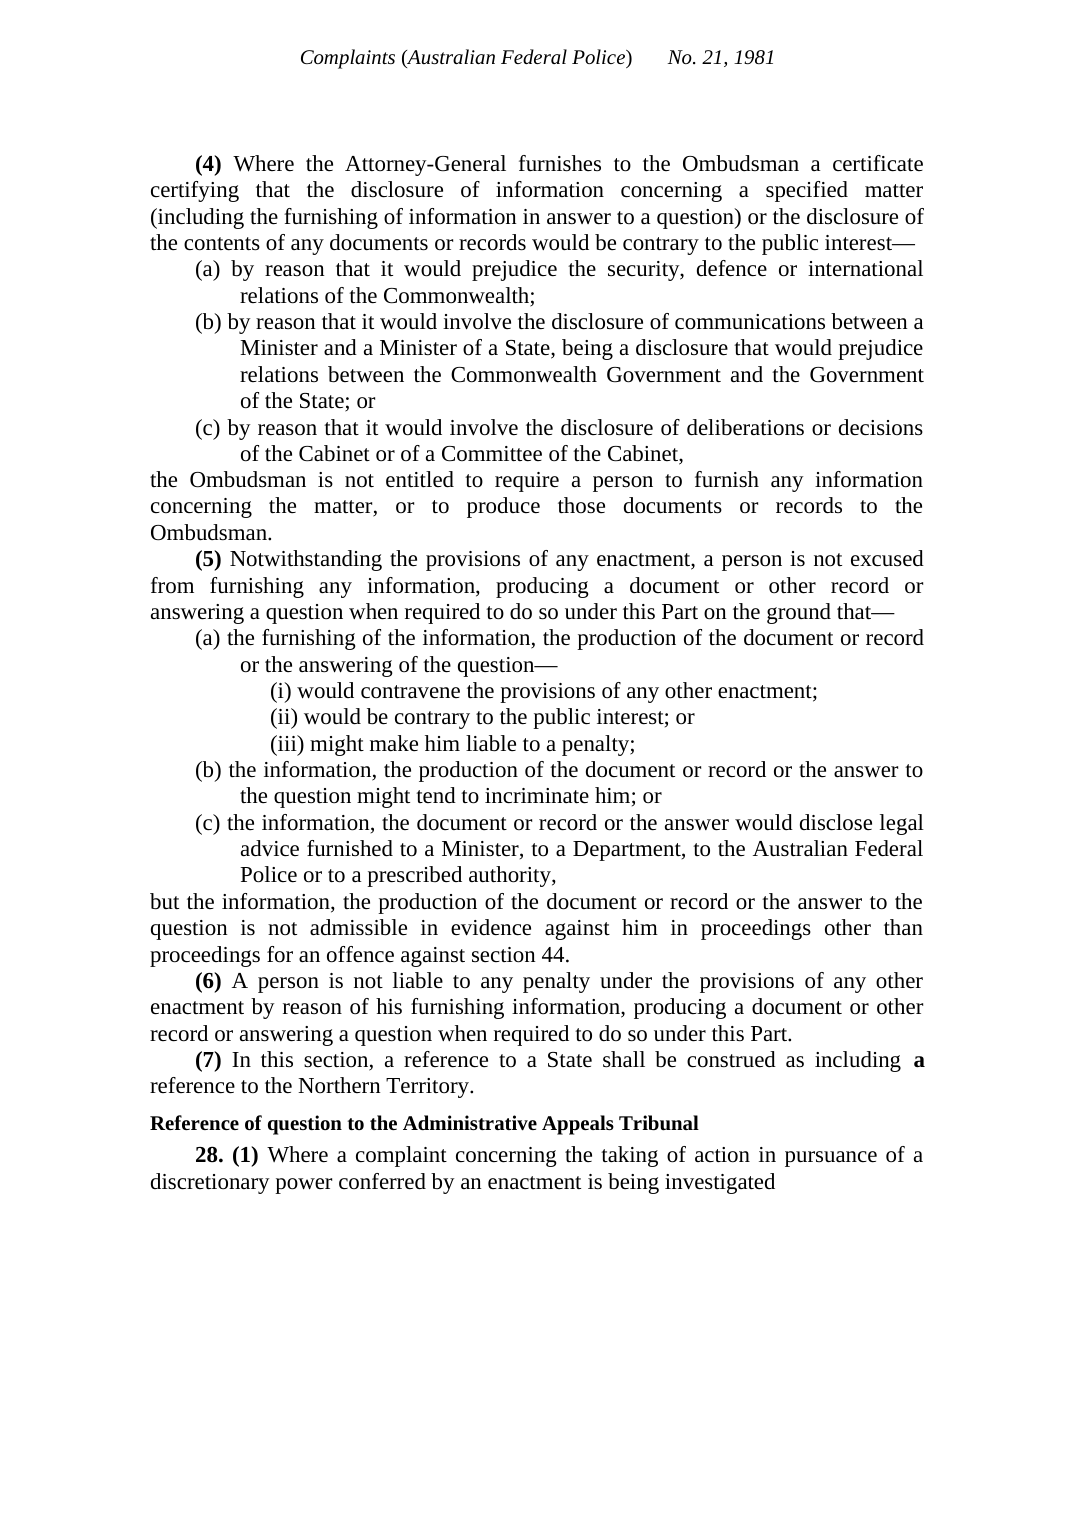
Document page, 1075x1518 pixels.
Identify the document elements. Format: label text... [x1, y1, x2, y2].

text (7) In this section, a reference to a State shall be construed as including a reference to the Northern Territory. [150, 1046, 925, 1099]
text Reference of question to the Administrative Appeals Tribunal [150, 1111, 925, 1135]
text the Ombudsman is not entitled to require a person to furnish any information concerning the matter, or to produce those documents or records to the Ombudsman. [150, 466, 925, 545]
text (c) by reason that it would involve the disclosure of deliberations or decisions of the Cabinet or of a Committee of the Cabinet, [195, 413, 925, 466]
text but the information, the production of the document or record or the answer to the question is not admissible in evidence against him in proceedings other than proceedings for an offence against section 44. [150, 888, 925, 967]
text (ii) would be contrary to the public interest; or [270, 703, 925, 730]
text (i) would contravene the provisions of any other enactment; [270, 677, 925, 703]
text (a) by reason that it would prejudice the security, defence or international relations of the Commonwealth; [195, 255, 925, 308]
text (iii) might make him liable to a penalty; [270, 730, 925, 756]
text (4) Where the Attorney-General furnishes to the Ombudsman a certificate certifying that the disclosure of information concerning a specified matter (including the furnishing of information in answer to a question) or the disclosure of the contents of any documents or records would be contrary to the public interest— [150, 150, 925, 255]
text (5) Notwithstanding the provisions of any enactment, a person is not excused from furnishing any information, producing a document or other record or answering a question when required to do so under this Part on the ground that— [150, 545, 925, 624]
text (b) the information, the production of the document or record or the answer to the question might tend to incriminate him; or [195, 756, 925, 809]
text 28. (1) Where a complaint concerning the taking of action in pursuance of a discretionary power conferred by an enactment is being investigated [150, 1142, 925, 1194]
text (a) the furnishing of the information, the production of the document or record or the answering of the question— [195, 624, 925, 677]
text (6) A person is not liable to any penalty under the provisions of any other enactment by reason of his furnishing information, producing a document or other record or answering a question when required to do so under this Part. [150, 967, 925, 1046]
text (b) by reason that it would involve the disclosure of communications between a Minister and a Minister of a State, being a disclosure that would prejudice relations between the Commonwealth Government and the Government of the State; or [195, 308, 925, 413]
text (c) the information, the document or record or the answer would disclose legal advice furnished to a Minister, to a Department, to the Australian Federal Police or to a prescribed authority, [195, 809, 925, 888]
